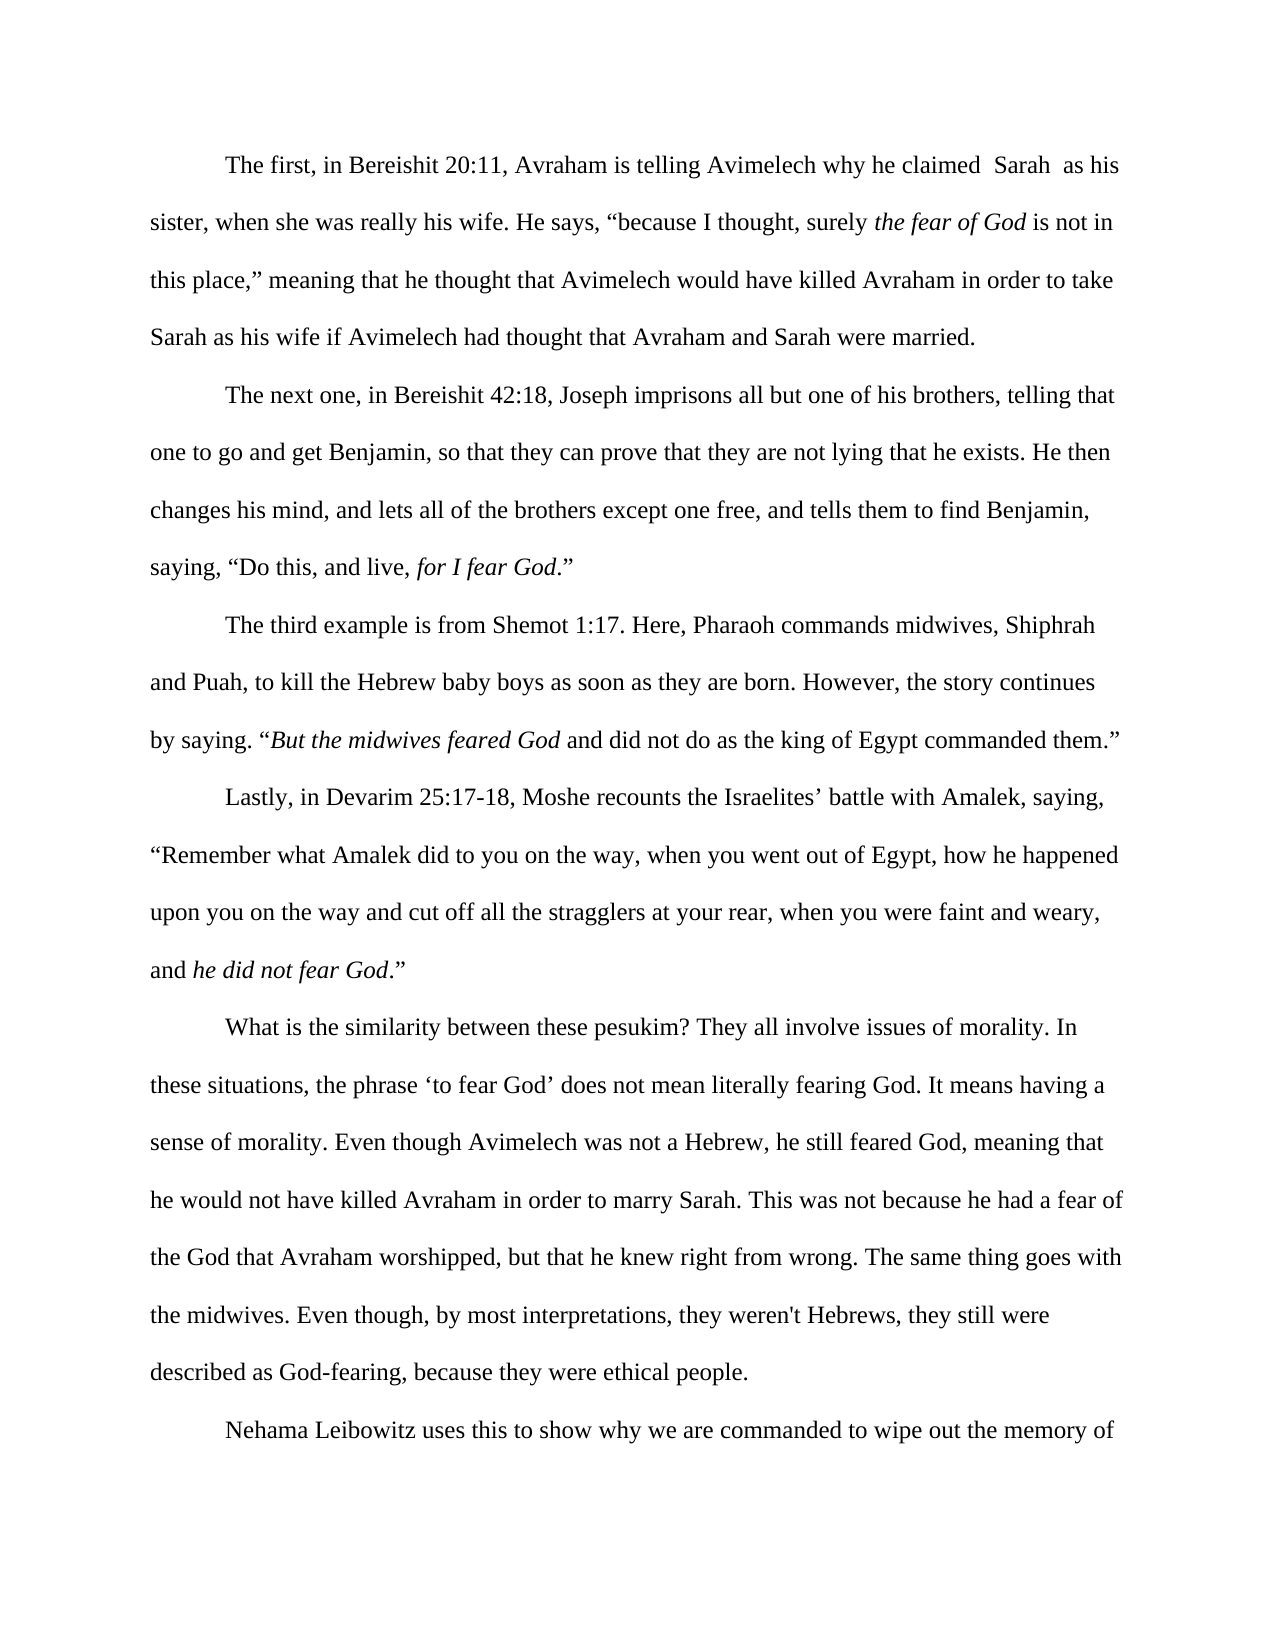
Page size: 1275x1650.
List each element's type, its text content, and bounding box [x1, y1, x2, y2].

text Nehama Leibowitz uses this to show why we are commanded to wipe out the memory of [150, 1415, 1125, 1444]
text The next one, in Bereishit 42:18, Joseph imprisons all but one of his brothers, telling that one to go and get Benjamin, so that they can prove that they are not lying that he exists. He then changes his mind, and lets all of the brothers except one free, and tells them to find Benjamin, saying, “Do this, and live, for I fear God.” [150, 380, 1125, 581]
text What is the similarity between these pesukim? They all involve issues of morality. In these situations, the phrase ‘to fear God’ does not mean literally fearing God. It means having a sense of morality. Even though Avimelech was not a Hebrew, he still feared God, meaning that he would not have killed Avraham in order to marry Sarah. This was not because he had a fear of the God that Avraham worshipped, but that he knew right from wrong. The same thing goes with the midwives. Even though, by most interpretations, they weren't Hebrews, they still were described as God-fearing, because they were ethical people. [150, 1012, 1125, 1386]
text The first, in Bereishit 20:11, Avraham is telling Avimelech why he claimed Sarah as his sister, when she was really his wife. He says, “because I thought, surely the fear of God is not in this place,” meaning that he thought that Avimelech would have killed Avraham in order to take Sarah as his wife if Avimelech had thought that Avraham and Sarah were married. [150, 150, 1125, 351]
text The third example is from Shemot 1:17. Here, Pharaoh commands midwives, Shiphrah and Puah, to kill the Hebrew baby boys as soon as they are born. However, the story continues by saying. “But the midwives feared God and did not do as the king of Egypt commanded them.” [150, 610, 1125, 754]
text Lastly, in Devarim 25:17-18, Moshe recounts the Israelites’ battle with Amalek, saying, “Remember what Amalek did to you on the way, when you went out of Egypt, how he happened upon you on the way and cut off all the stragglers at your rear, when you were faint and weary, and he did not fear God.” [150, 782, 1125, 984]
